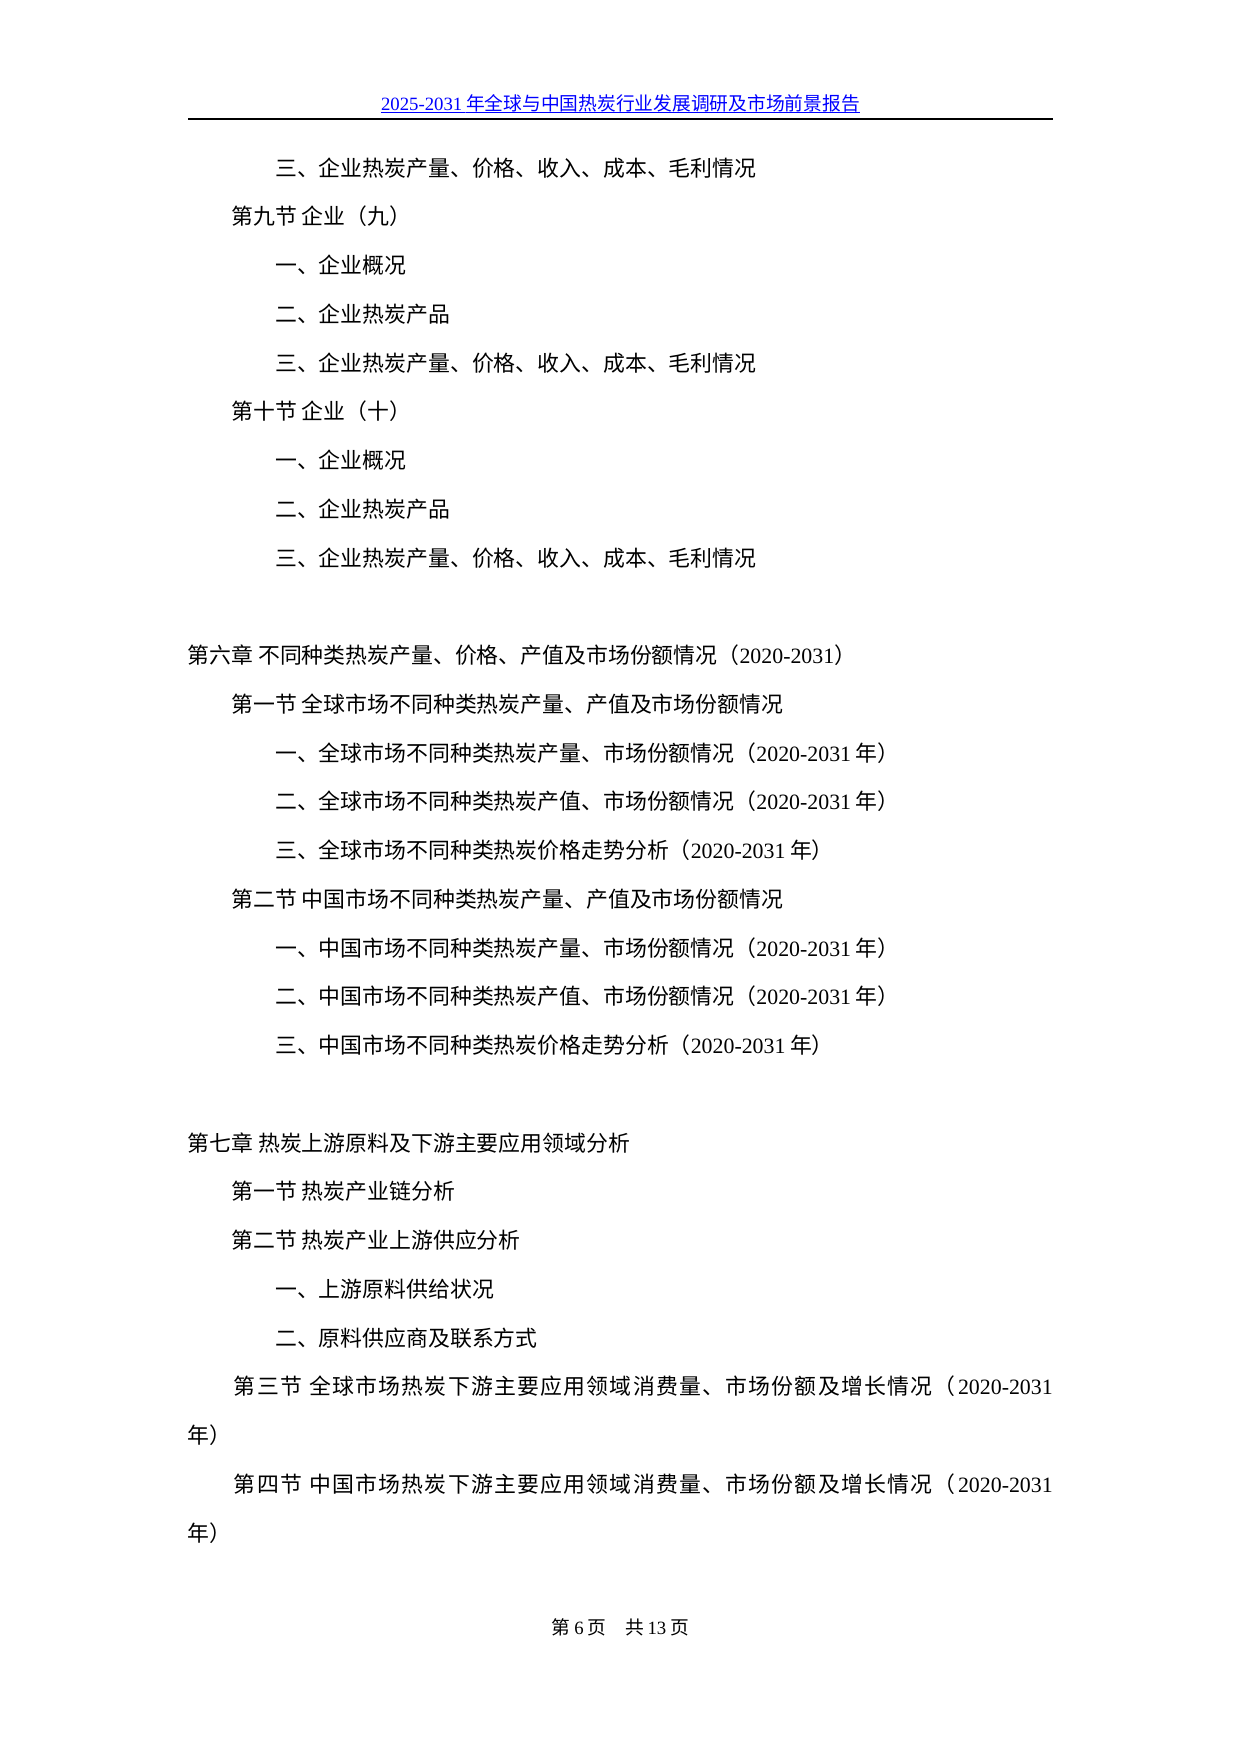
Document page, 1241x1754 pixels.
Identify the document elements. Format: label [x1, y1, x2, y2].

text [187, 150, 1053, 1548]
